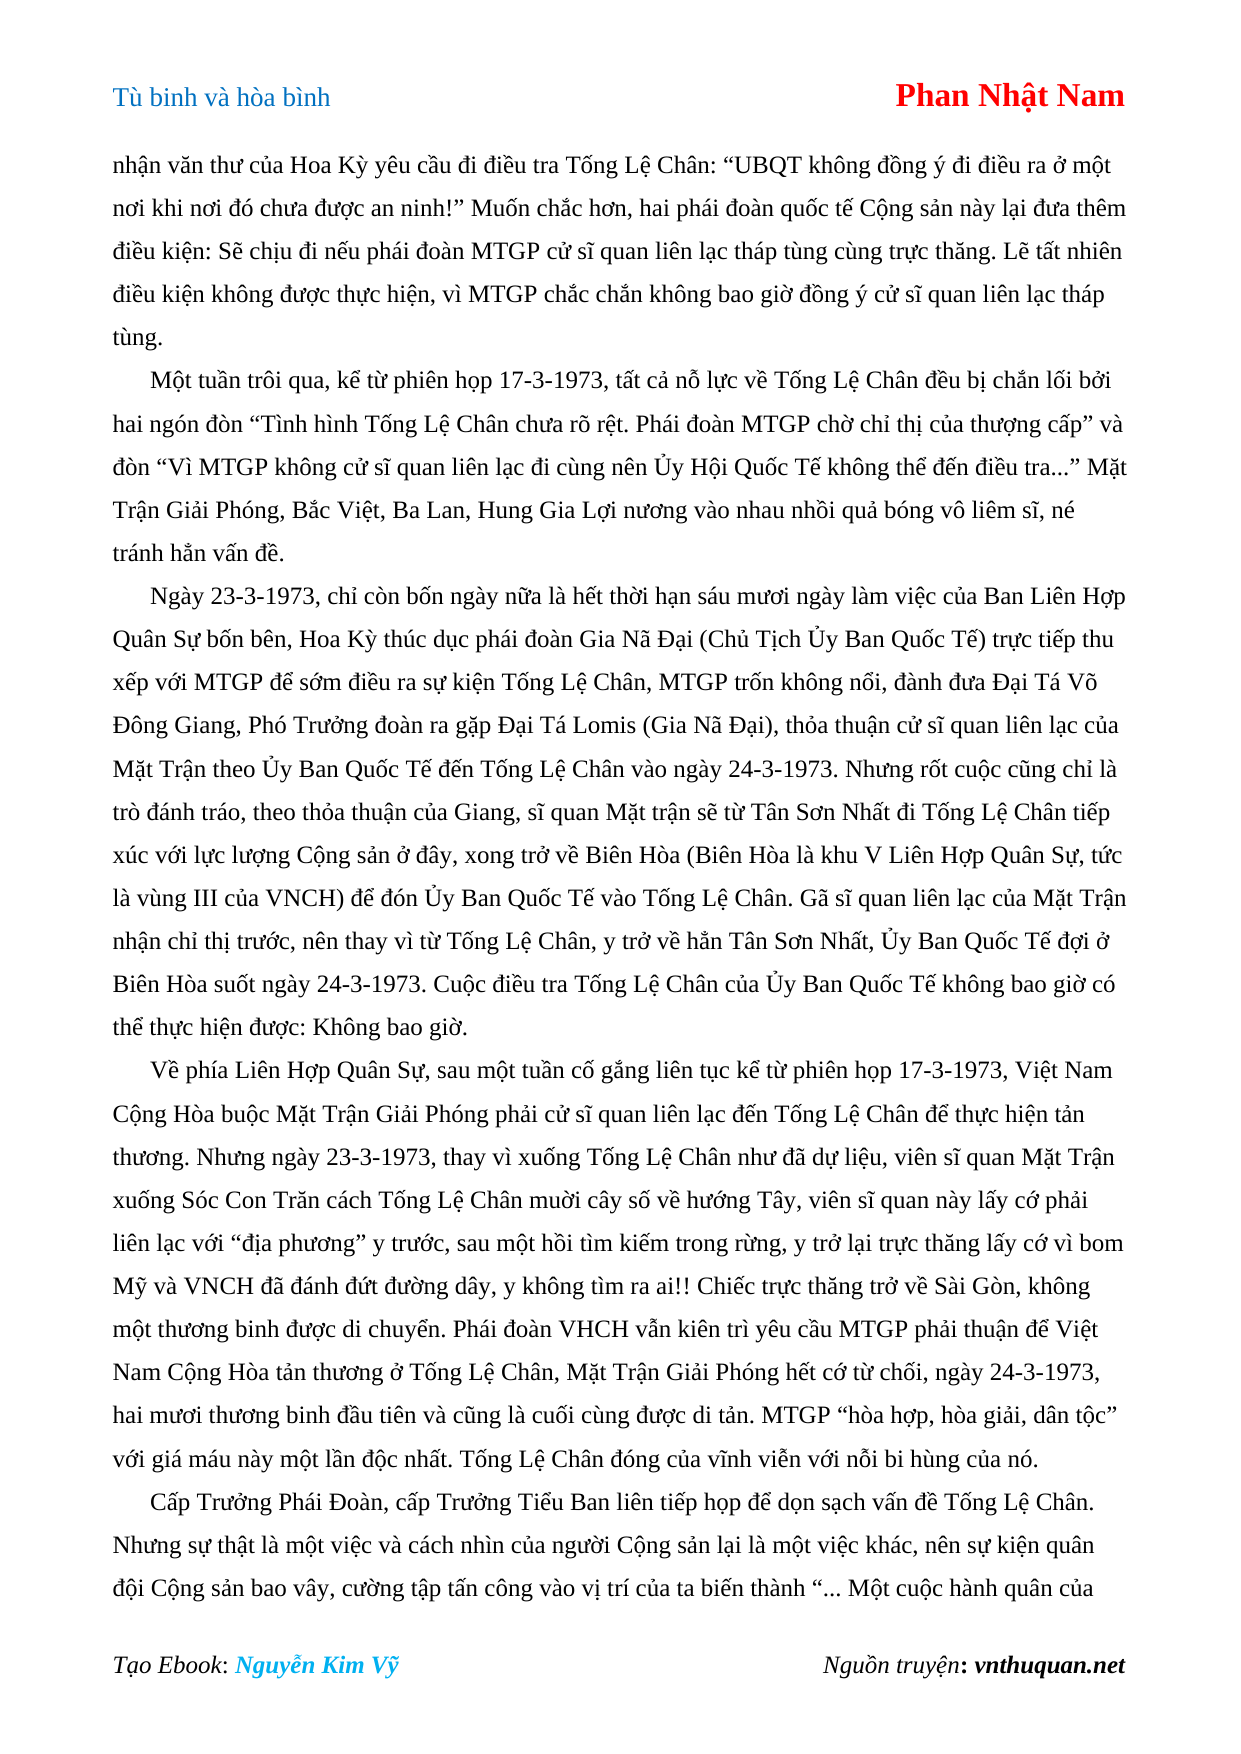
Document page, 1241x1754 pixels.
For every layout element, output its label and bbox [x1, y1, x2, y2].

text [112, 150, 1128, 1602]
